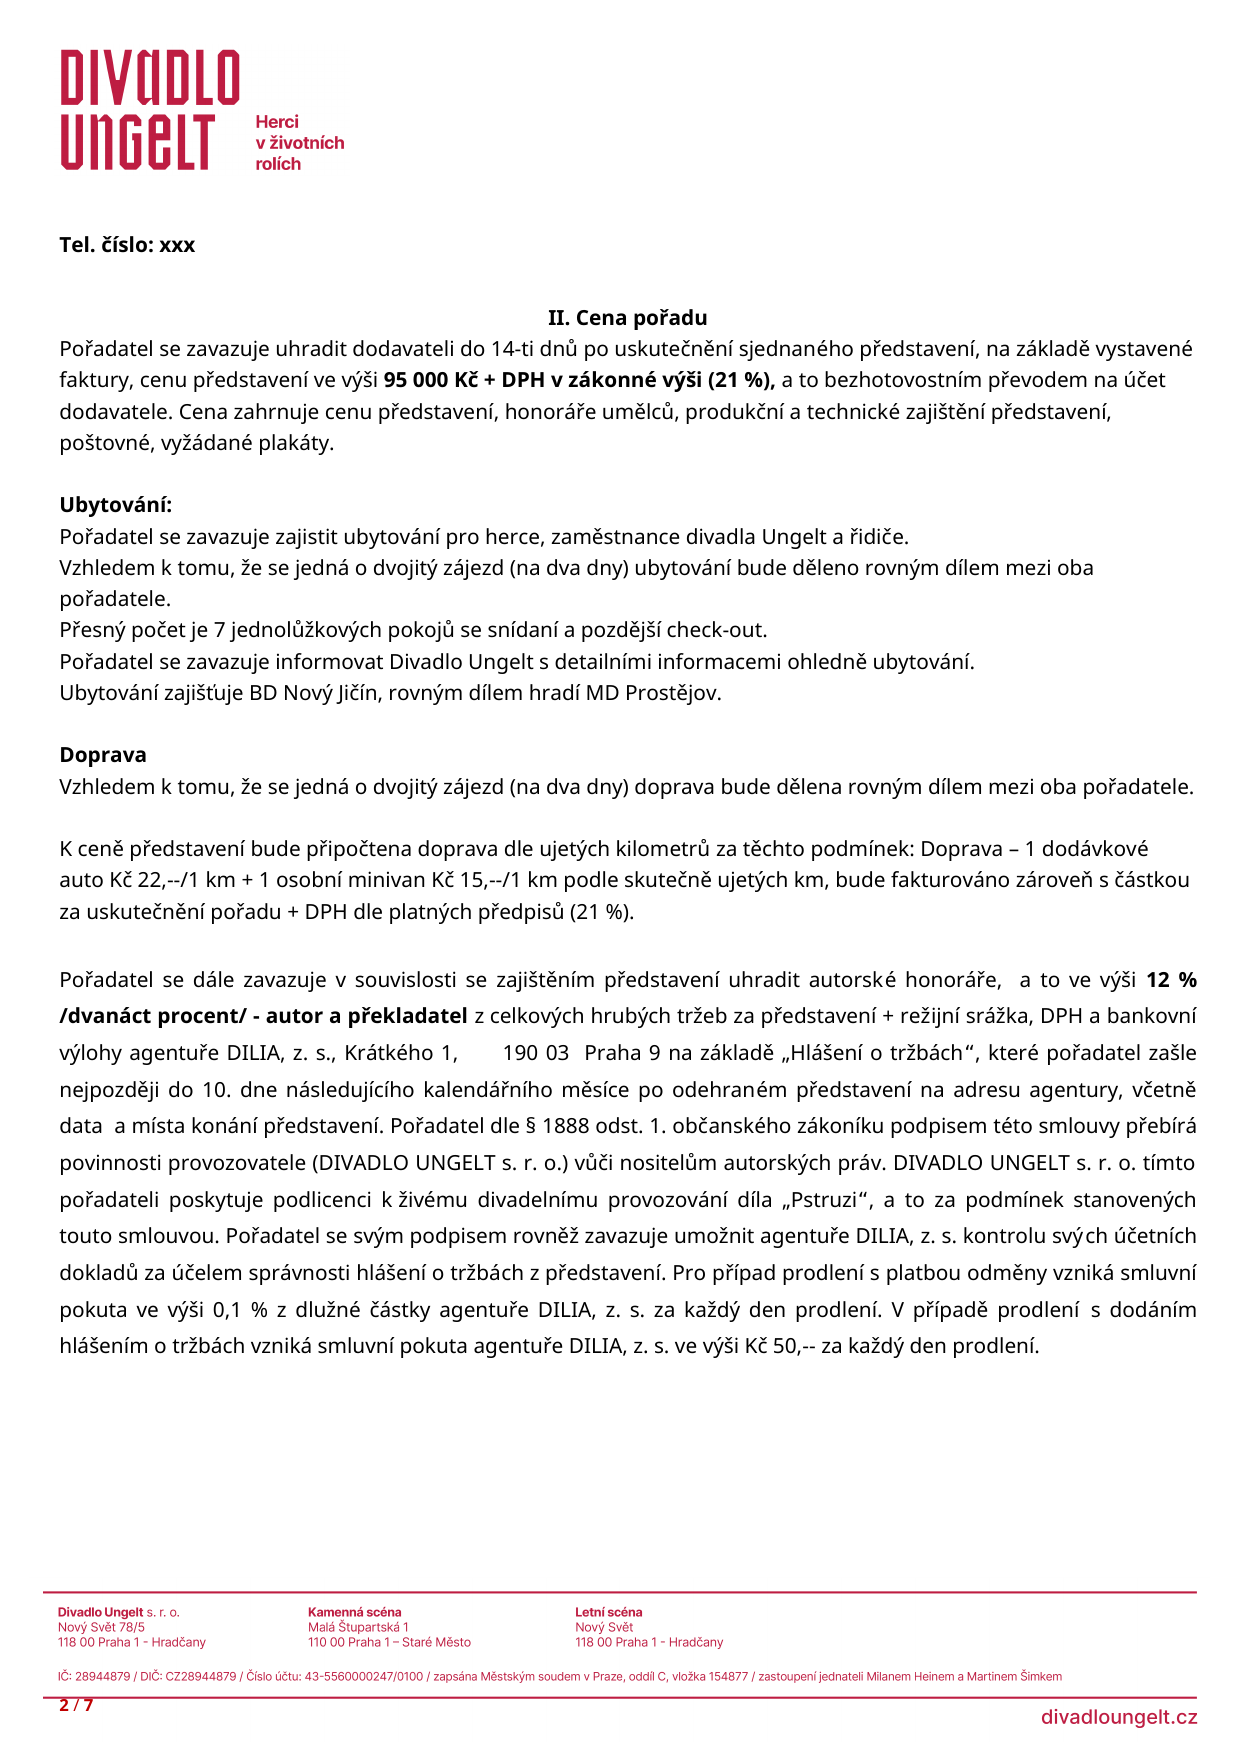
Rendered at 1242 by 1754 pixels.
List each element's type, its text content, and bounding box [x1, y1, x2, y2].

text Vzhledem k tomu, že se jedná o dvojitý zájezd (na dva dny) doprava bude dělena rovným dílem mezi oba pořadatele. [59, 769, 1197, 800]
text Pořadatel se zavazuje zajistit ubytování pro herce, zaměstnance divadla Ungelt a řidiče. [59, 519, 1197, 550]
text Tel. číslo: xxx [59, 222, 1197, 258]
text Pořadatel se dále zavazuje v souvislosti se zajištěním představení uhradit autorské honoráře, a to ve výši 12 % /dvanáct procent/ - autor a překladatel z celkových hrubých tržeb za představení + režijní srážka, DPH a bankovní výlohy agentuře DILIA, z. s., Krátkého 1, 190 03 Praha 9 na základě „Hlášení o tržbách“, které pořadatel zašle nejpozději do 10. dne následujícího kalendářního měsíce po odehraném představení na adresu agentury, včetně data a místa konání představení. Pořadatel dle § 1888 odst. 1. občanského zákoníku podpisem této smlouvy přebírá povinnosti provozovatele (DIVADLO UNGELT s. r. o.) vůči nositelům autorských práv. DIVADLO UNGELT s. r. o. tímto pořadateli poskytuje podlicenci k živému divadelnímu provozování díla „Pstruzi“, a to za podmínek stanovených touto smlouvou. Pořadatel se svým podpisem rovněž zavazuje umožnit agentuře DILIA, z. s. kontrolu svých účetních dokladů za účelem správnosti hlášení o tržbách z představení. Pro případ prodlení s platbou odměny vzniká smluvní pokuta ve výši 0,1 % z dlužné částky agentuře DILIA, z. s. za každý den prodlení. V případě prodlení s dodáním hlášením o tržbách vzniká smluvní pokuta agentuře DILIA, z. s. ve výši Kč 50,-- za každý den prodlení. [59, 957, 1197, 1360]
text Ubytování: [59, 488, 1197, 519]
picture [54, 44, 351, 176]
text Přesný počet je 7 jednolůžkových pokojů se snídaní a pozdější check-out. [59, 613, 1197, 644]
text Pořadatel se zavazuje uhradit dodavateli do 14-ti dnů po uskutečnění sjednaného představení, na základě vystavené faktury, cenu představení ve výši 95 000 Kč + DPH v zákonné výši (21 %), a to bezhotovostním převodem na účet dodavatele. Cena zahrnuje cenu představení, honoráře umělců, produkční a technické zajištění představení, poštovné, vyžádané plakáty. [59, 332, 1197, 457]
picture [29, 1577, 1211, 1742]
text K ceně představení bude připočtena doprava dle ujetých kilometrů za těchto podmínek: Doprava – 1 dodávkové auto Kč 22,--/1 km + 1 osobní minivan Kč 15,--/1 km podle skutečně ujetých km, bude fakturováno zároveň s částkou za uskutečnění pořadu + DPH dle platných předpisů (21 %). [59, 832, 1197, 925]
text II. Cena pořadu [59, 295, 1197, 332]
text Ubytování zajišťuje BD Nový Jičín, rovným dílem hradí MD Prostějov. [59, 675, 1197, 707]
text Pořadatel se zavazuje informovat Divadlo Ungelt s detailními informacemi ohledně ubytování. [59, 644, 1197, 675]
text Vzhledem k tomu, že se jedná o dvojitý zájezd (na dva dny) ubytování bude děleno rovným dílem mezi oba pořadatele. [59, 550, 1197, 613]
text Doprava [59, 738, 1197, 769]
